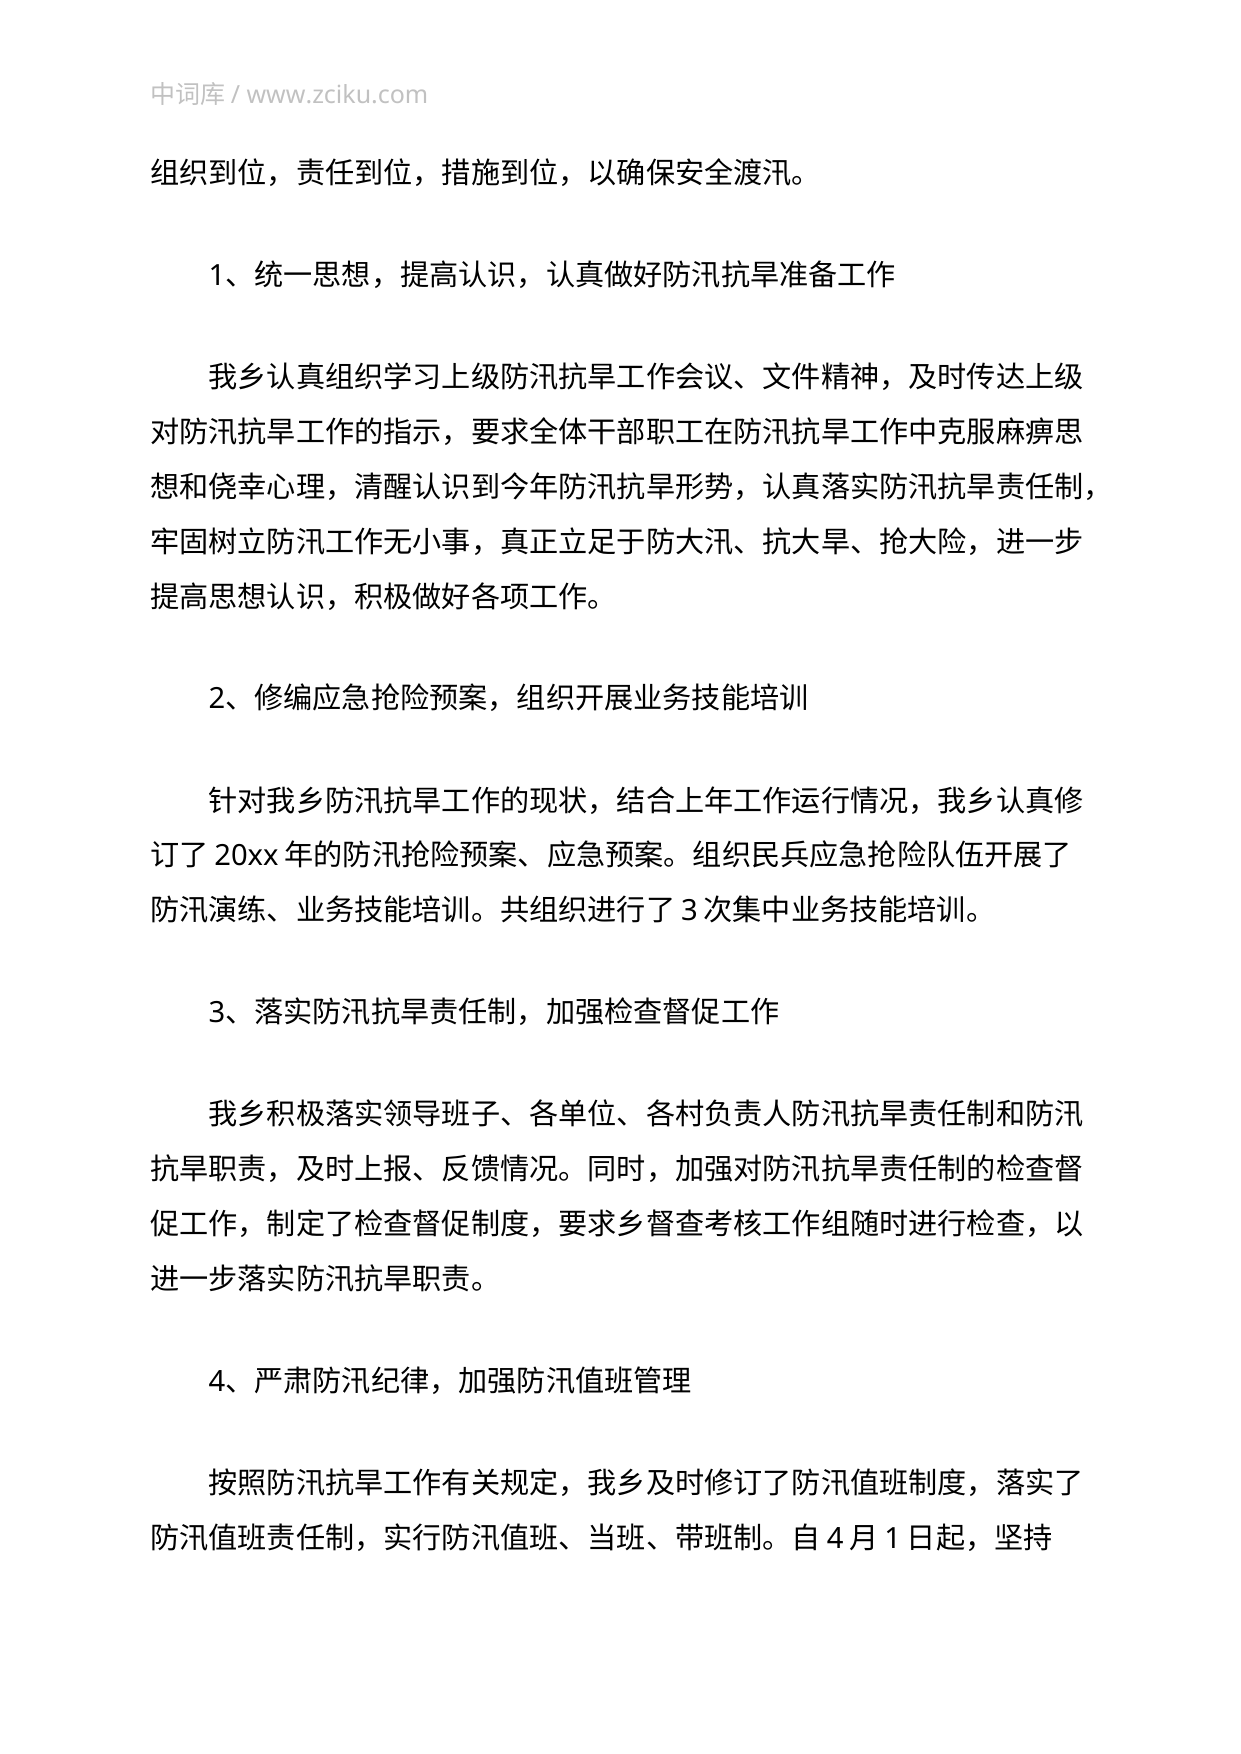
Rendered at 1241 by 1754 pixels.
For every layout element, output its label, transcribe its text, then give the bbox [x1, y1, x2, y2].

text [150, 1459, 1090, 1557]
text 1、统一思想，提高认识，认真做好防汛抗旱准备工作 [150, 252, 1090, 294]
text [150, 150, 1090, 192]
text 2、修编应急抢险预案，组织开展业务技能培训 [150, 675, 1090, 717]
text 针对我乡防汛抗旱工作的现状，结合上年工作运行情况，我乡认真修订了20xx年的防汛抢险预案、应急预案。组织民兵应急抢险队伍开展了防汛演练、业务技能培训。共组织进行了3次集中业务技能培训。 [150, 777, 1090, 929]
text 我乡积极落实领导班子、各单位、各村负责人防汛抗旱责任制和防汛抗旱职责，及时上报、反馈情况。同时，加强对防汛抗旱责任制的检查督促工作，制定了检查督促制度，要求乡督查考核工作组随时进行检查，以进一步落实防汛抗旱职责。 [150, 1091, 1090, 1298]
text 3、落实防汛抗旱责任制，加强检查督促工作 [150, 989, 1090, 1031]
text 我乡认真组织学习上级防汛抗旱工作会议、文件精神，及时传达上级对防汛抗旱工作的指示，要求全体干部职工在防汛抗旱工作中克服麻痹思想和侥幸心理，清醒认识到今年防汛抗旱形势，认真落实防汛抗旱责任制，牢固树立防汛工作无小事，真正立足于防大汛、抗大旱、抢大险，进一步提高思想认识，积极做好各项工作。 [150, 354, 1090, 616]
text 4、严肃防汛纪律，加强防汛值班管理 [150, 1357, 1090, 1400]
